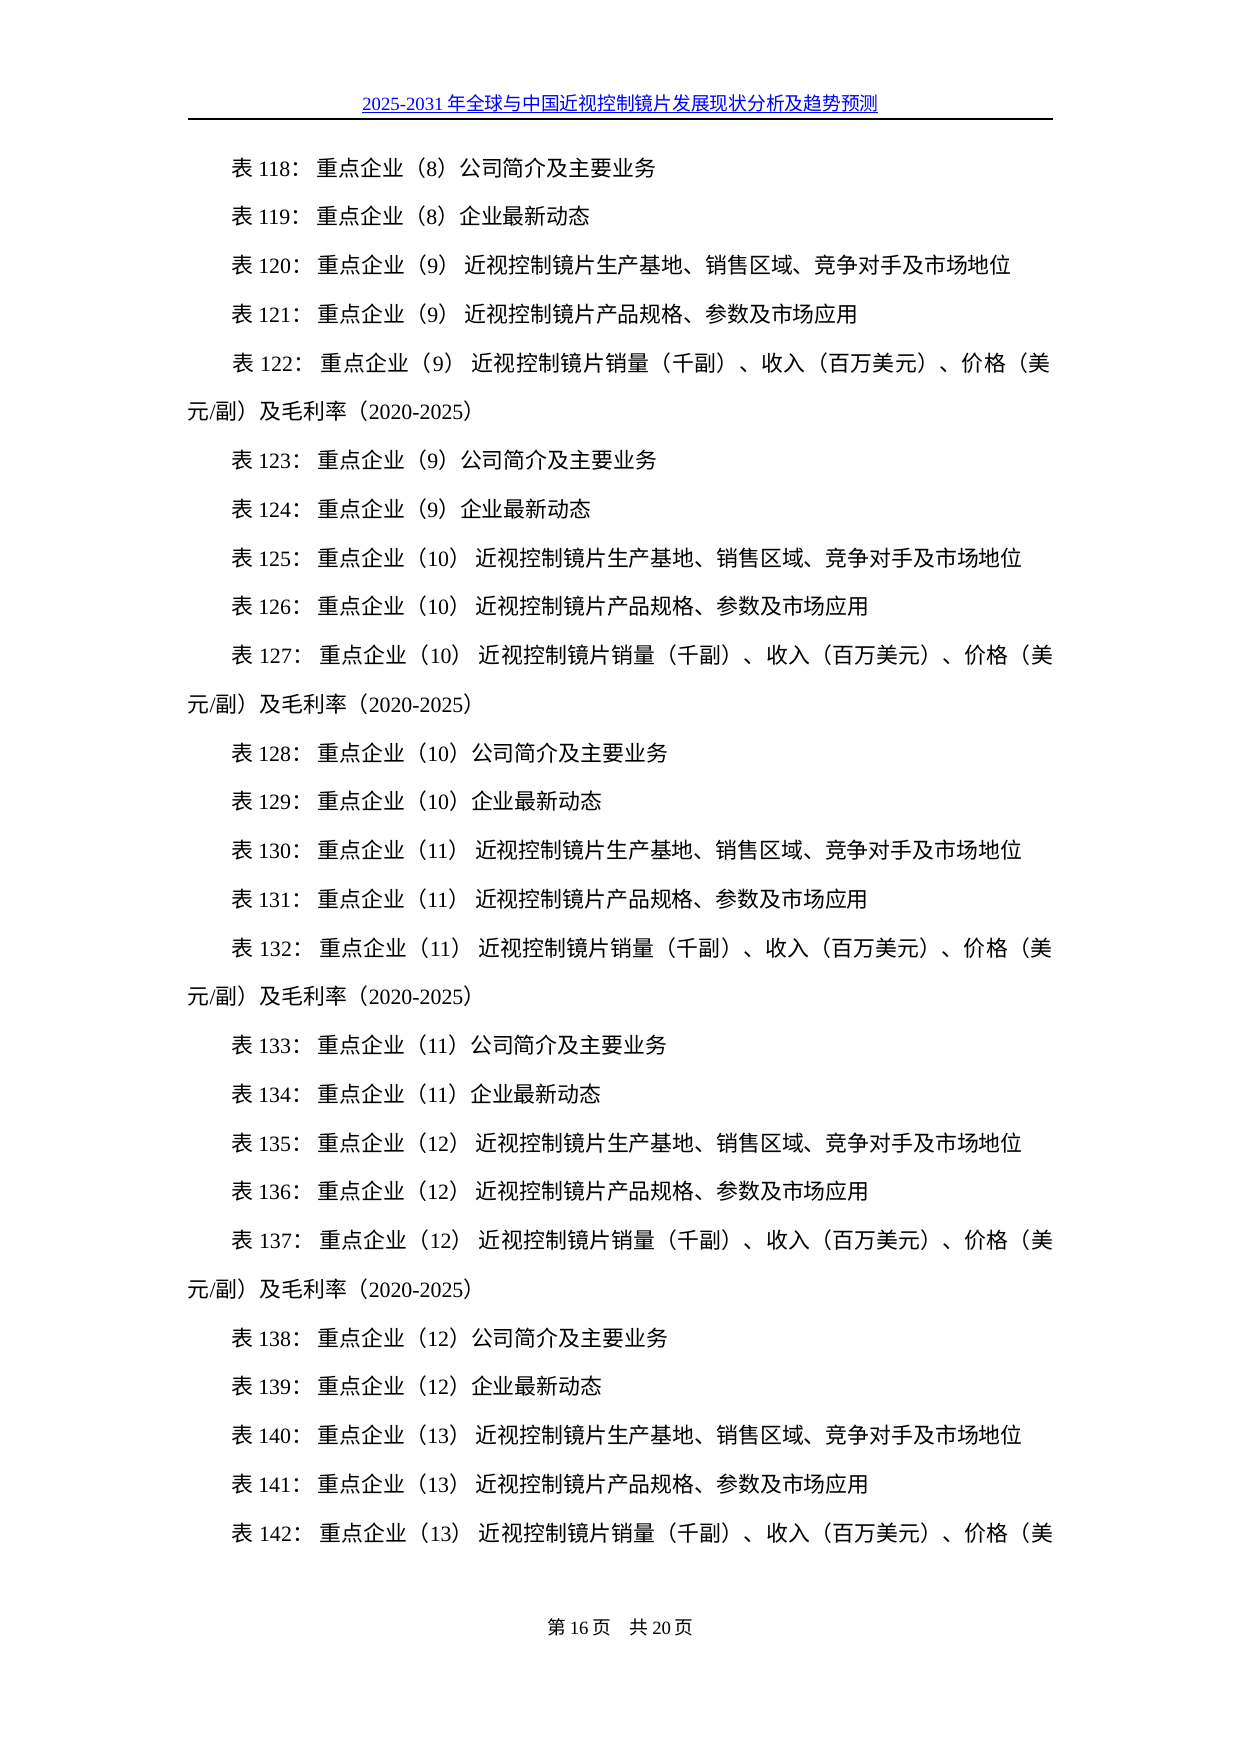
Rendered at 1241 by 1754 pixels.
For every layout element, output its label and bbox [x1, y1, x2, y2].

text [187, 150, 1053, 1548]
